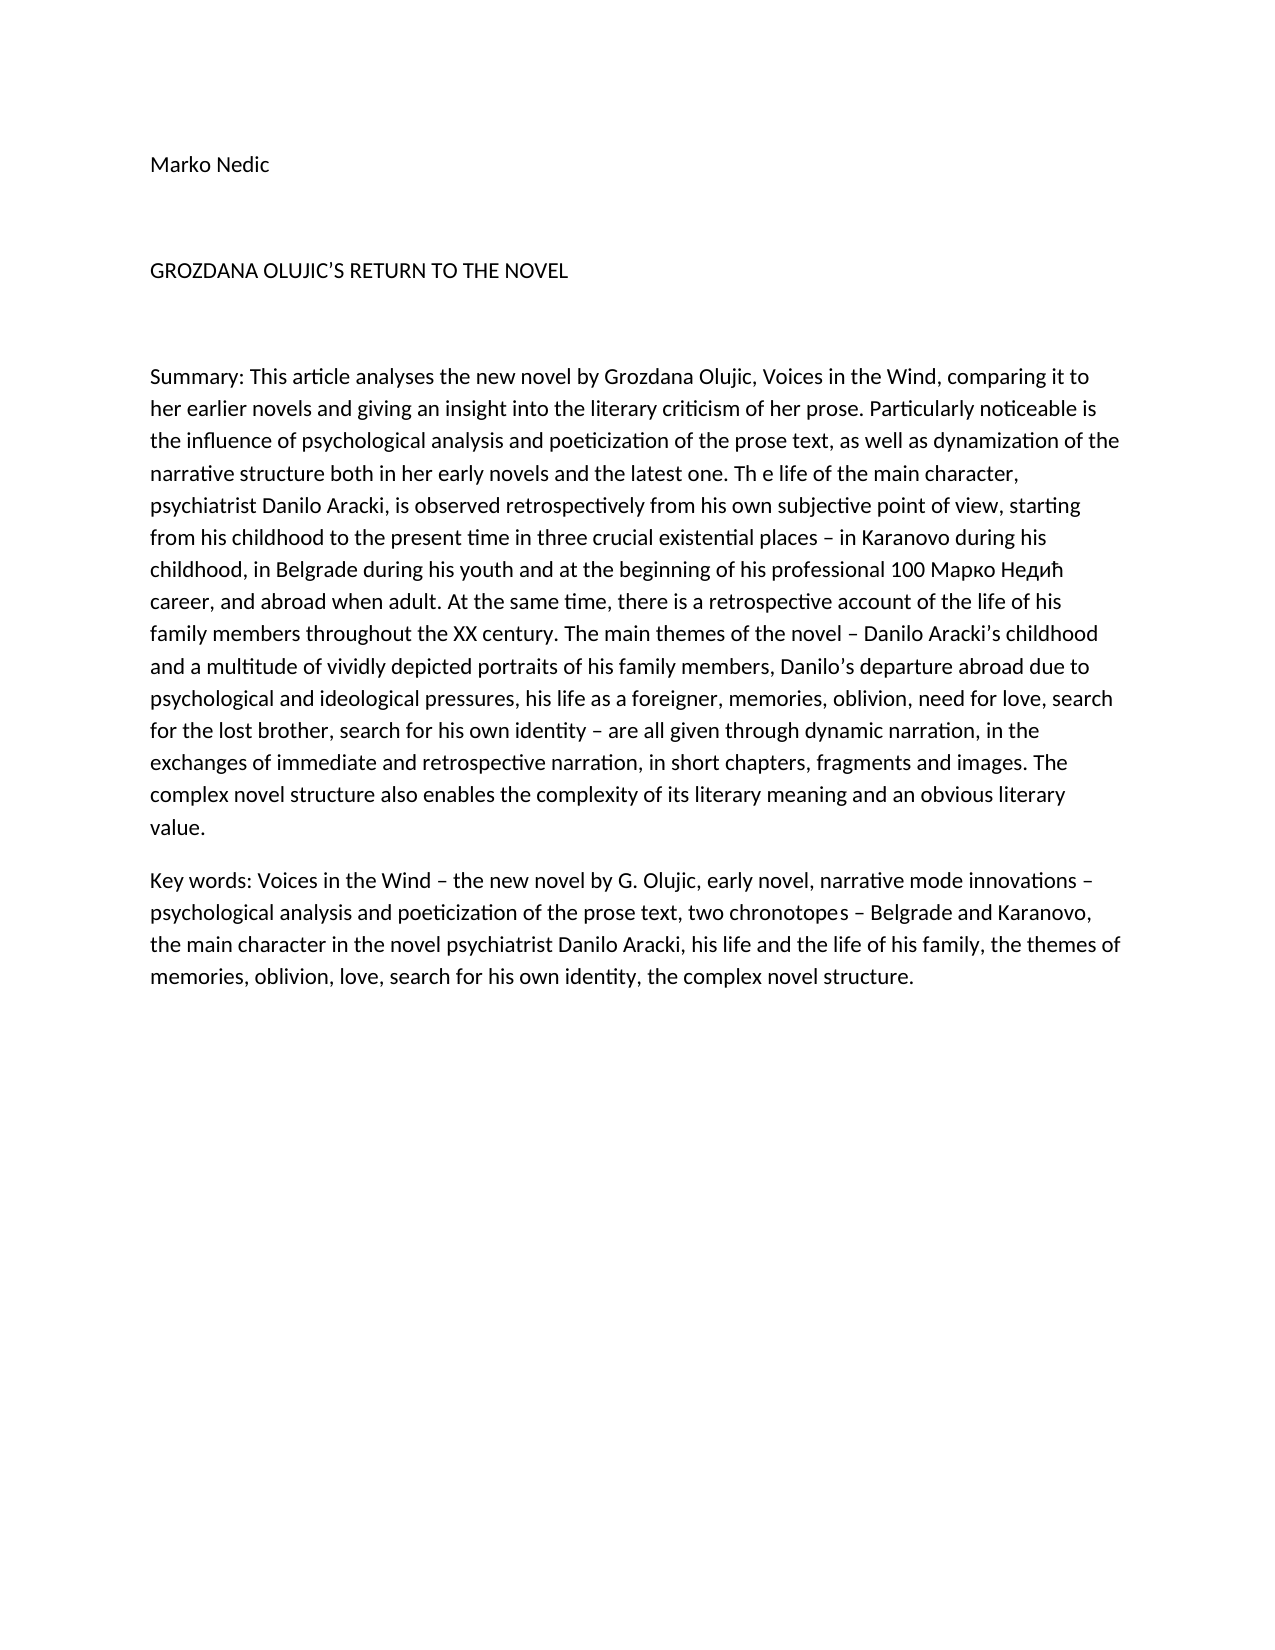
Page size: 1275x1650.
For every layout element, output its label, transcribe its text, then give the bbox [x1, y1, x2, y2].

text GROZDANA OLUJIC’S RETURN TO THE NOVEL [150, 256, 1125, 284]
text Marko Nedic [150, 150, 1125, 178]
text Summary: This article analyses the new novel by Grozdana Olujic, Voices in the Wind, comparing it to her earlier novels and giving an insight into the literary criticism of her prose. Particularly noticeable is the influence of psychological analysis and poeticization of the prose text, as well as dynamization of the narrative structure both in her early novels and the latest one. Th e life of the main character, psychiatrist Danilo Aracki, is observed retrospectively from his own subjective point of view, starting from his childhood to the present time in three crucial existential places – in Karanovo during his childhood, in Belgrade during his youth and at the beginning of his professional 100 Марко Недић career, and abroad when adult. At the same time, there is a retrospective account of the life of his family members throughout the XX century. The main themes of the novel – Danilo Aracki’s childhood and a multitude of vividly depicted portraits of his family members, Danilo’s departure abroad due to psychological and ideological pressures, his life as a foreigner, memories, oblivion, need for love, search for the lost brother, search for his own identity – are all given through dynamic narration, in the exchanges of immediate and retrospective narration, in short chapters, fragments and images. The complex novel structure also enables the complexity of its literary meaning and an obvious literary value. [150, 362, 1125, 841]
text Key words: Voices in the Wind – the new novel by G. Olujic, early novel, narrative mode innovations – psychological analysis and poeticization of the prose text, two chronotopes – Belgrade and Karanovo, the main character in the novel psychiatrist Danilo Aracki, his life and the life of his family, the themes of memories, oblivion, love, search for his own identity, the complex novel structure. [150, 866, 1125, 990]
